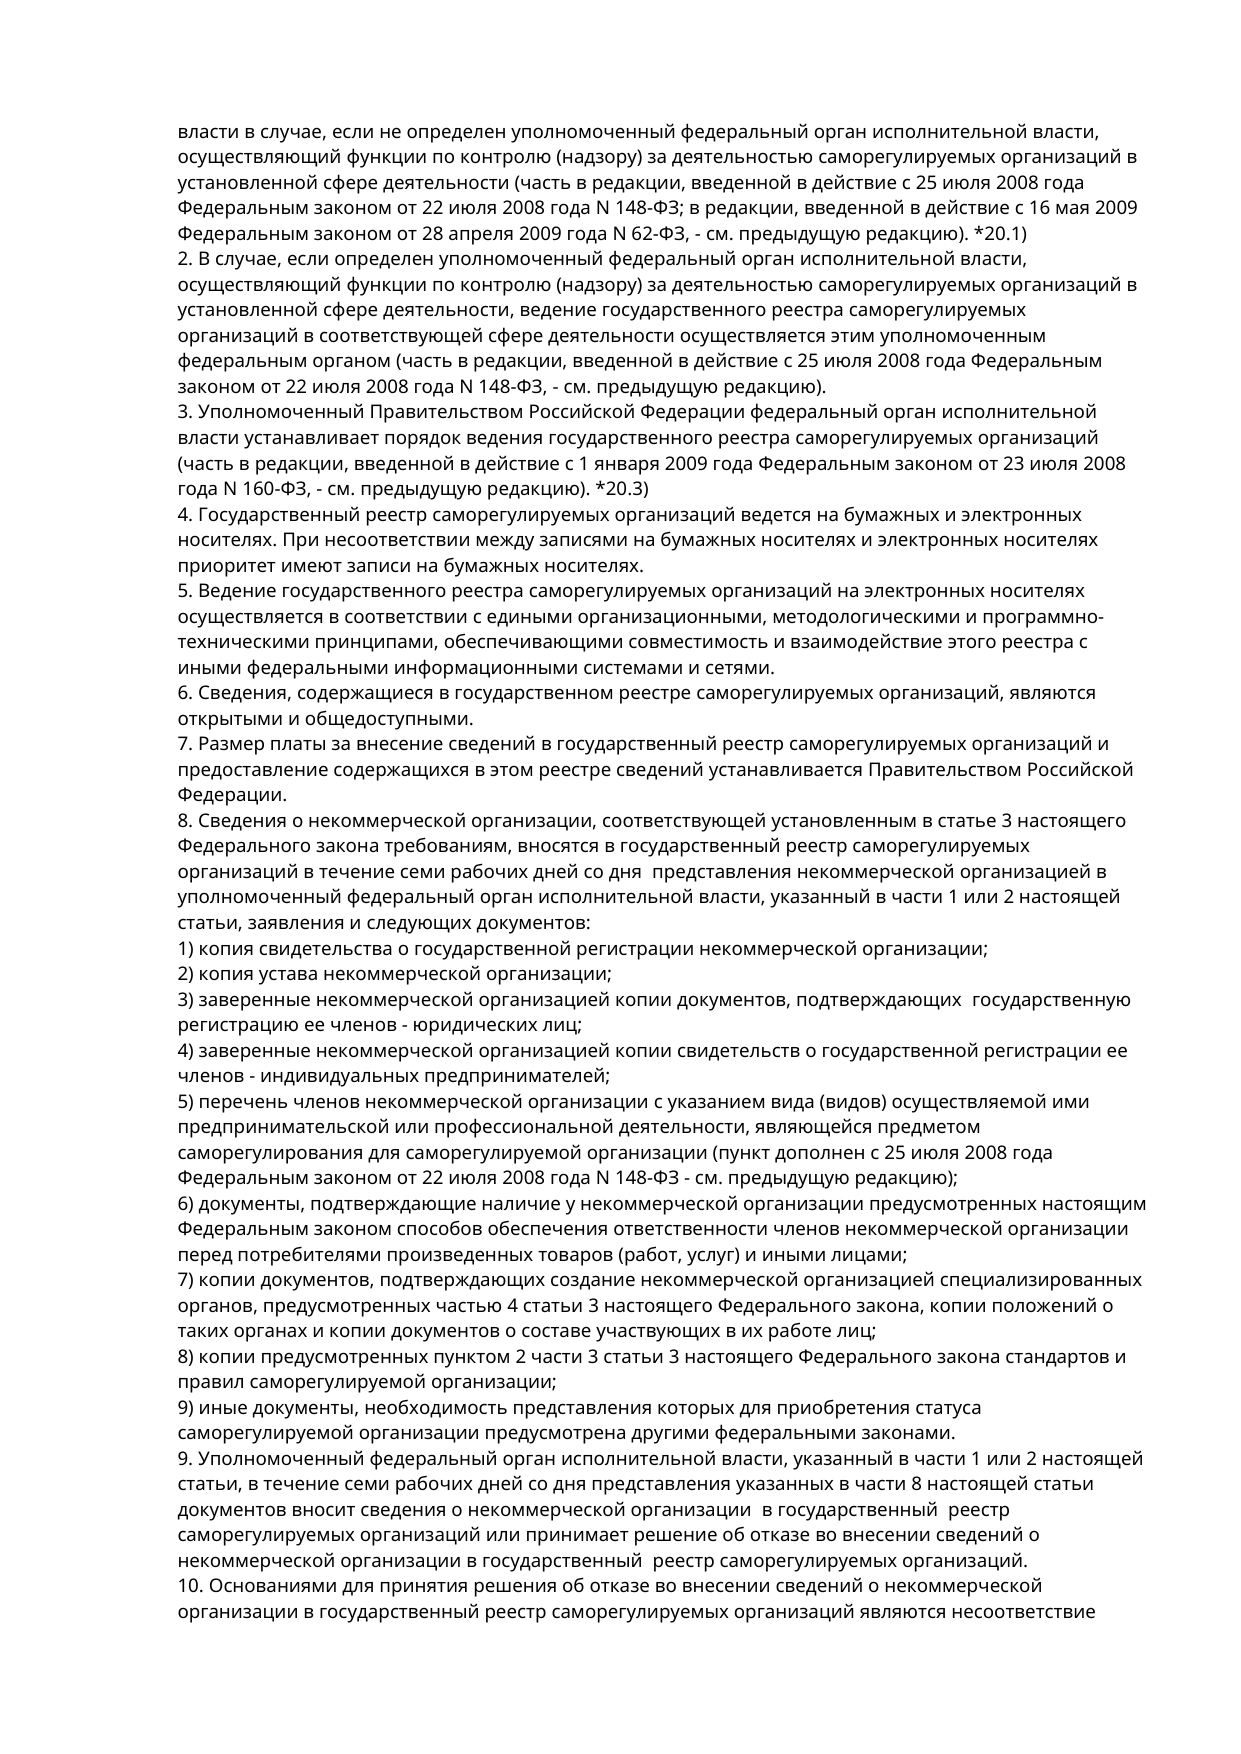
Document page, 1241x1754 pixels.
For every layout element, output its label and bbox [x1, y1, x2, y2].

text [177, 118, 1152, 1624]
